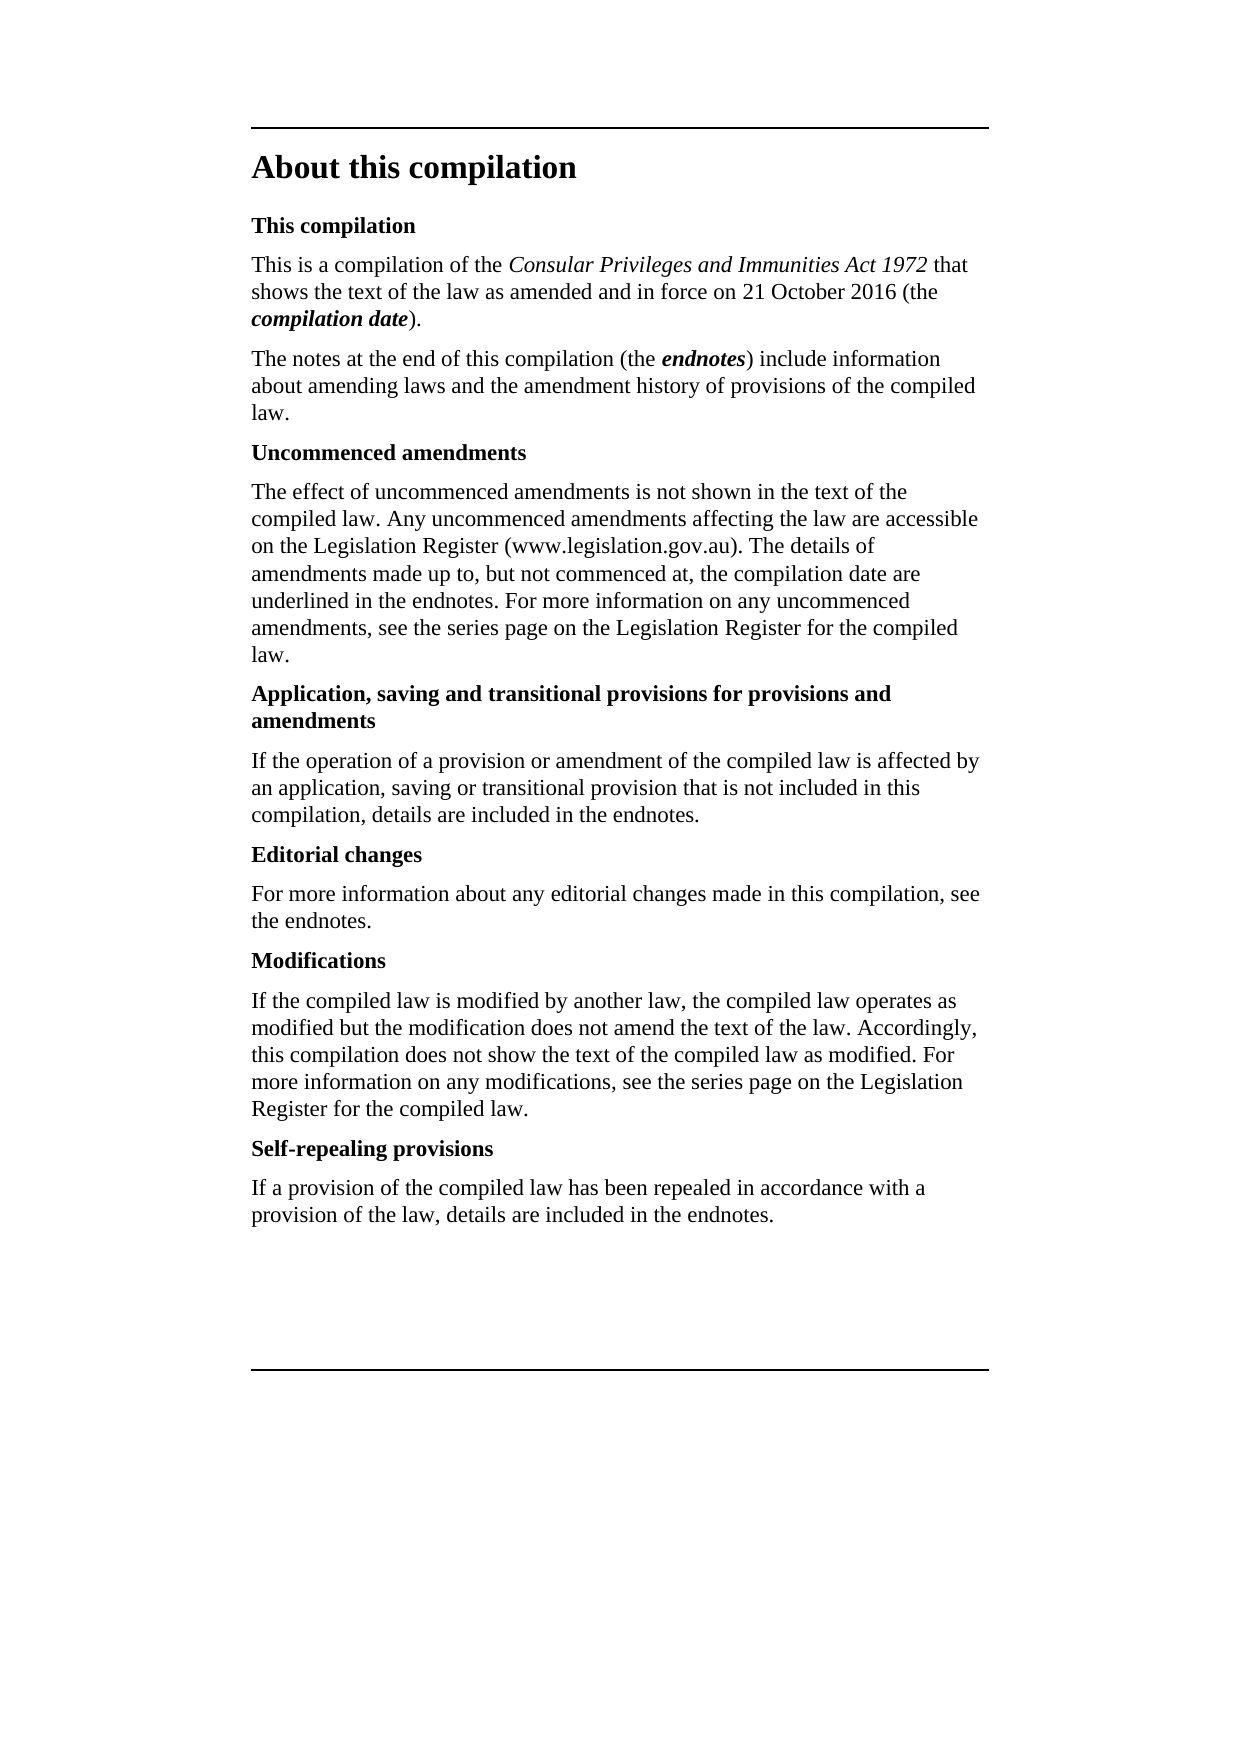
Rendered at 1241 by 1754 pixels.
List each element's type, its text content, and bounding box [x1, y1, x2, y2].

text The notes at the end of this compilation (the endnotes) include information about amending laws and the amendment history of provisions of the compiled law. [251, 344, 989, 426]
text The effect of uncommenced amendments is not shown in the text of the compiled law. Any uncommenced amendments affecting the law are accessible on the Legislation Register (www.legislation.gov.au). The details of amendments made up to, but not commenced at, the compilation date are underlined in the endnotes. For more information on any uncommenced amendments, see the series page on the Legislation Register for the compiled law. [251, 478, 989, 667]
text This compilation [251, 211, 989, 238]
text Application, saving and transitional provisions for provisions and amendments [251, 680, 989, 734]
text This is a compilation of the Consular Privileges and Immunities Act 1972 that shows the text of the law as amended and in force on 21 October 2016 (the compilation date). [251, 251, 989, 332]
text Modifications [251, 946, 989, 973]
text About this compilation [251, 148, 989, 186]
text Editorial changes [251, 840, 989, 867]
text If the compiled law is modified by another law, the compiled law operates as modified but the modification does not amend the text of the law. Accordingly, this compilation does not show the text of the compiled law as modified. For more information on any modifications, see the series page on the Legislation Register for the compiled law. [251, 986, 989, 1121]
text If the operation of a provision or amendment of the compiled law is affected by an application, saving or transitional provision that is not included in this compilation, details are included in the endnotes. [251, 746, 989, 828]
text For more information about any editorial changes made in this compilation, see the endnotes. [251, 880, 989, 934]
text Self-repealing provisions [251, 1134, 989, 1161]
text Uncommenced amendments [251, 438, 989, 465]
text If a provision of the compiled law has been repealed in accordance with a provision of the law, details are included in the endnotes. [251, 1173, 989, 1228]
